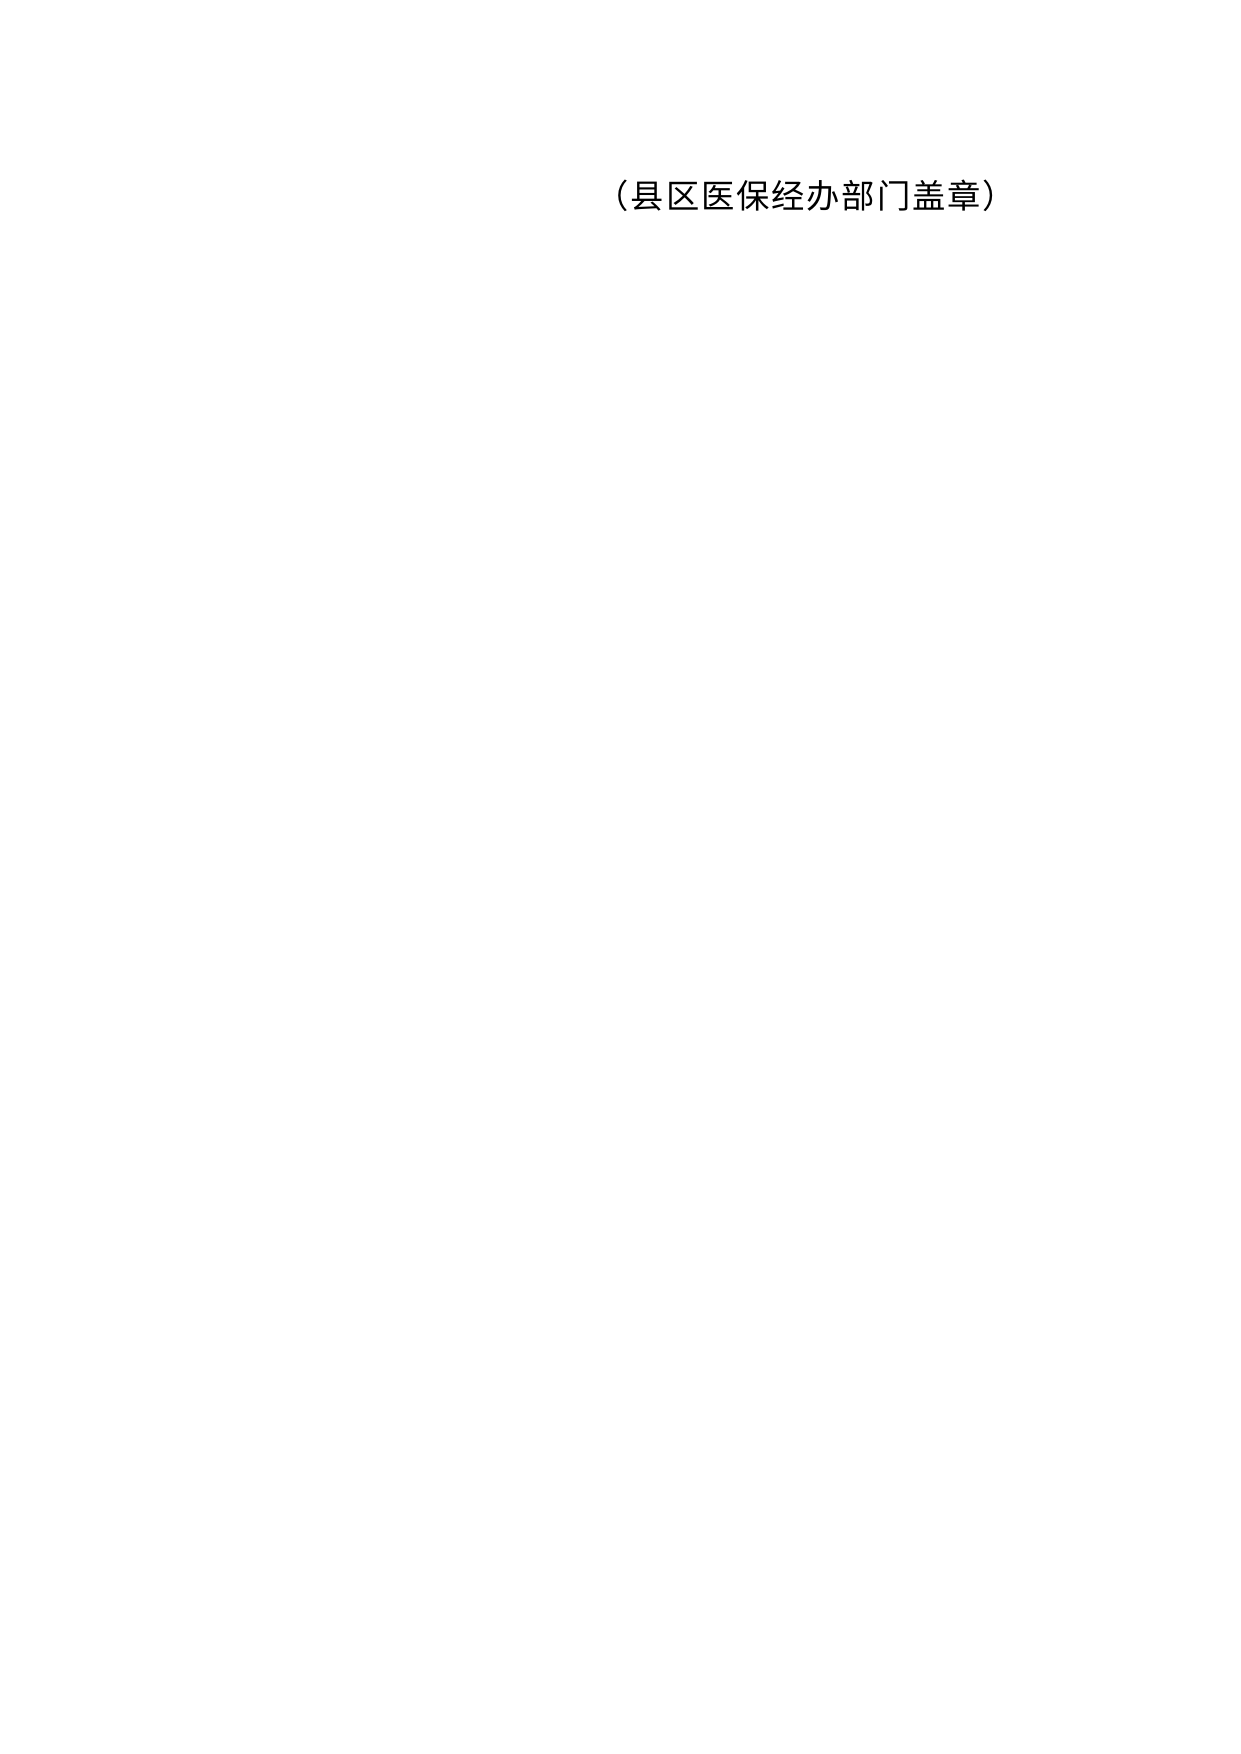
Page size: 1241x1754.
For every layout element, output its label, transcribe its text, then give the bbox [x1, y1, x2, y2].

text （县区医保经办部门盖章） [187, 162, 1053, 227]
